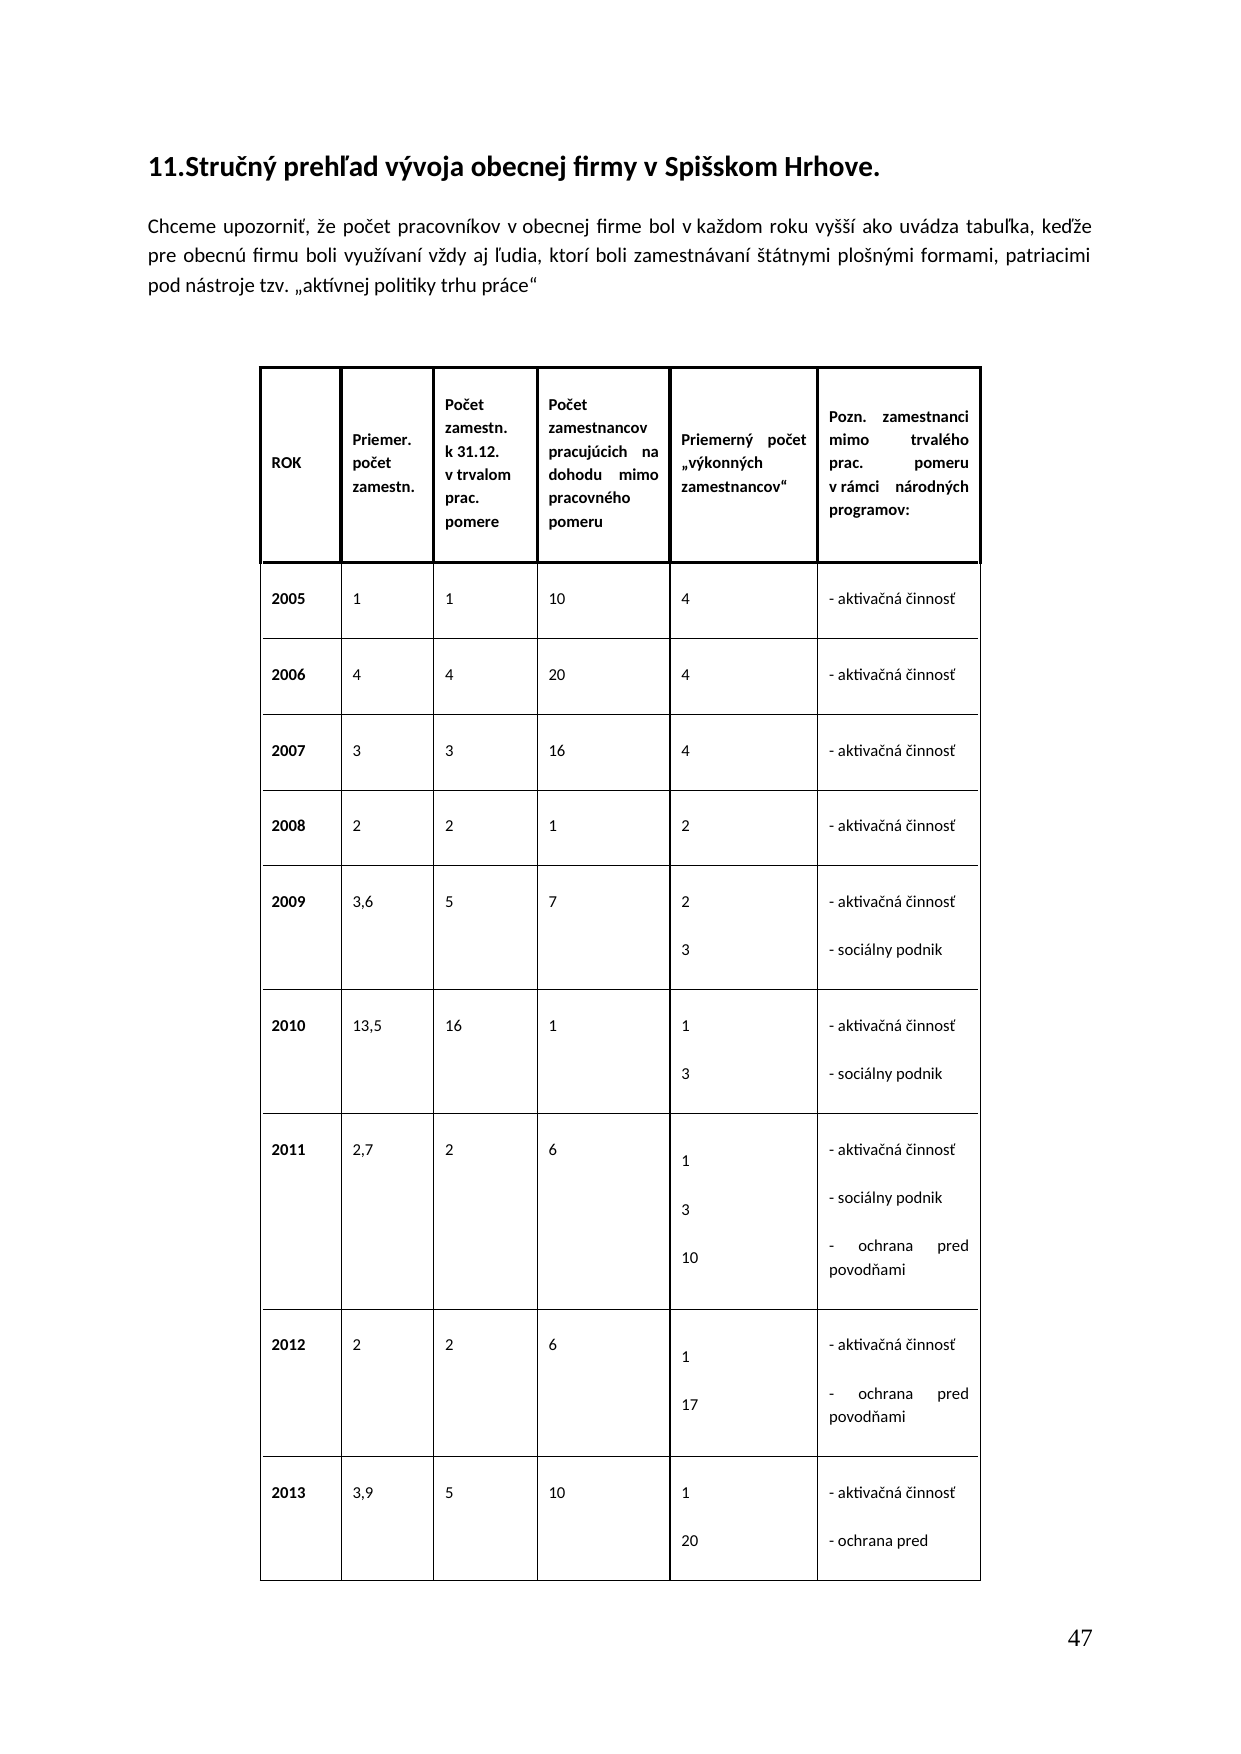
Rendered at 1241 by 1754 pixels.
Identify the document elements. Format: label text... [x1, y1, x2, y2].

table_cell 2005 [261, 562, 341, 638]
table_cell 2012 [261, 1309, 341, 1456]
table_header Počet zamestn. k 31.12. v trvalom prac. pomere [435, 369, 536, 561]
table_cell 7 [538, 866, 669, 989]
table_cell 4 [671, 639, 817, 714]
table_cell 1 [434, 564, 537, 638]
table_header Priemer. počet zamestn. [343, 369, 432, 561]
table_cell 2 [342, 1310, 433, 1456]
table_cell 10 [538, 1457, 669, 1580]
table_cell 1 20 [671, 1457, 817, 1580]
table_header Priemerný počet „výkonných zamestnancov“ [672, 369, 816, 561]
table_cell 1 [342, 564, 433, 638]
text Chceme upozorniť, že počet pracovníkov v obecnej firme bol v každom roku vyšší ako uvádza tabuľka, keďže pre obecnú firmu boli využívaní vždy aj ľudia, ktorí boli zamestnávaní štátnymi plošnými formami, patriacimi pod nástroje tzv. „aktívnej politiky trhu práce“ [148, 213, 1093, 297]
table_cell 1 [538, 990, 669, 1113]
table_cell - aktivačná činnosť [818, 790, 980, 865]
table_cell 6 [538, 1114, 669, 1309]
table_cell 3 [342, 715, 433, 789]
table_cell 5 [434, 1457, 537, 1580]
table_cell 16 [538, 715, 669, 789]
table_cell 2006 [261, 638, 341, 714]
table_cell 10 [538, 564, 669, 638]
table_cell 2 3 [671, 866, 817, 989]
table_cell - aktivačná činnosť - sociálny podnik [818, 865, 980, 989]
table_cell 3,6 [342, 866, 433, 989]
table_cell 2 [342, 791, 433, 865]
table_cell 1 3 [671, 990, 817, 1113]
table_cell 6 [538, 1310, 669, 1456]
table_cell 1 17 [671, 1310, 817, 1456]
table_cell 4 [671, 564, 817, 638]
table_cell 3,9 [342, 1457, 433, 1580]
table_cell - aktivačná činnosť - sociálny podnik [818, 989, 980, 1113]
table_header Pozn. zamestnanci mimo trvalého prac. pomeru v rámci národných programov: [819, 369, 979, 561]
table_cell 3 [434, 715, 537, 789]
table_cell 1 3 10 [671, 1114, 817, 1309]
table_cell - aktivačná činnosť [818, 561, 980, 638]
table_cell 20 [538, 639, 669, 714]
table_cell - aktivačná činnosť [818, 638, 980, 714]
table_cell - aktivačná činnosť - ochrana pred [818, 1456, 980, 1580]
table_cell 2010 [261, 989, 341, 1113]
table_cell 5 [434, 866, 537, 989]
table_cell - aktivačná činnosť - sociálny podnik - ochrana pred povodňami [818, 1113, 980, 1309]
table_header ROK [262, 369, 339, 561]
table_cell 2 [434, 1114, 537, 1309]
table_cell 4 [671, 715, 817, 789]
table_cell 1 [538, 791, 669, 865]
table_cell 2 [671, 791, 817, 865]
table_cell 4 [342, 639, 433, 714]
table_cell - aktivačná činnosť [818, 714, 980, 789]
table_cell 4 [434, 639, 537, 714]
list Stručný prehľad vývoja obecnej firmy v Spišskom Hrhove. [148, 148, 1093, 183]
table_cell 2011 [261, 1113, 341, 1309]
table_cell 2 [434, 1310, 537, 1456]
table_cell 2009 [261, 865, 341, 989]
table_header Počet zamestnancov pracujúcich na dohodu mimo pracovného pomeru [539, 369, 668, 561]
table_cell 16 [434, 990, 537, 1113]
table_cell 2 [434, 791, 537, 865]
table_cell 2008 [261, 790, 341, 865]
table_cell 13,5 [342, 990, 433, 1113]
table_cell 2,7 [342, 1114, 433, 1309]
table_cell - aktivačná činnosť - ochrana pred povodňami [818, 1309, 980, 1456]
table_cell 2013 [261, 1456, 341, 1580]
table_cell 2007 [261, 714, 341, 789]
